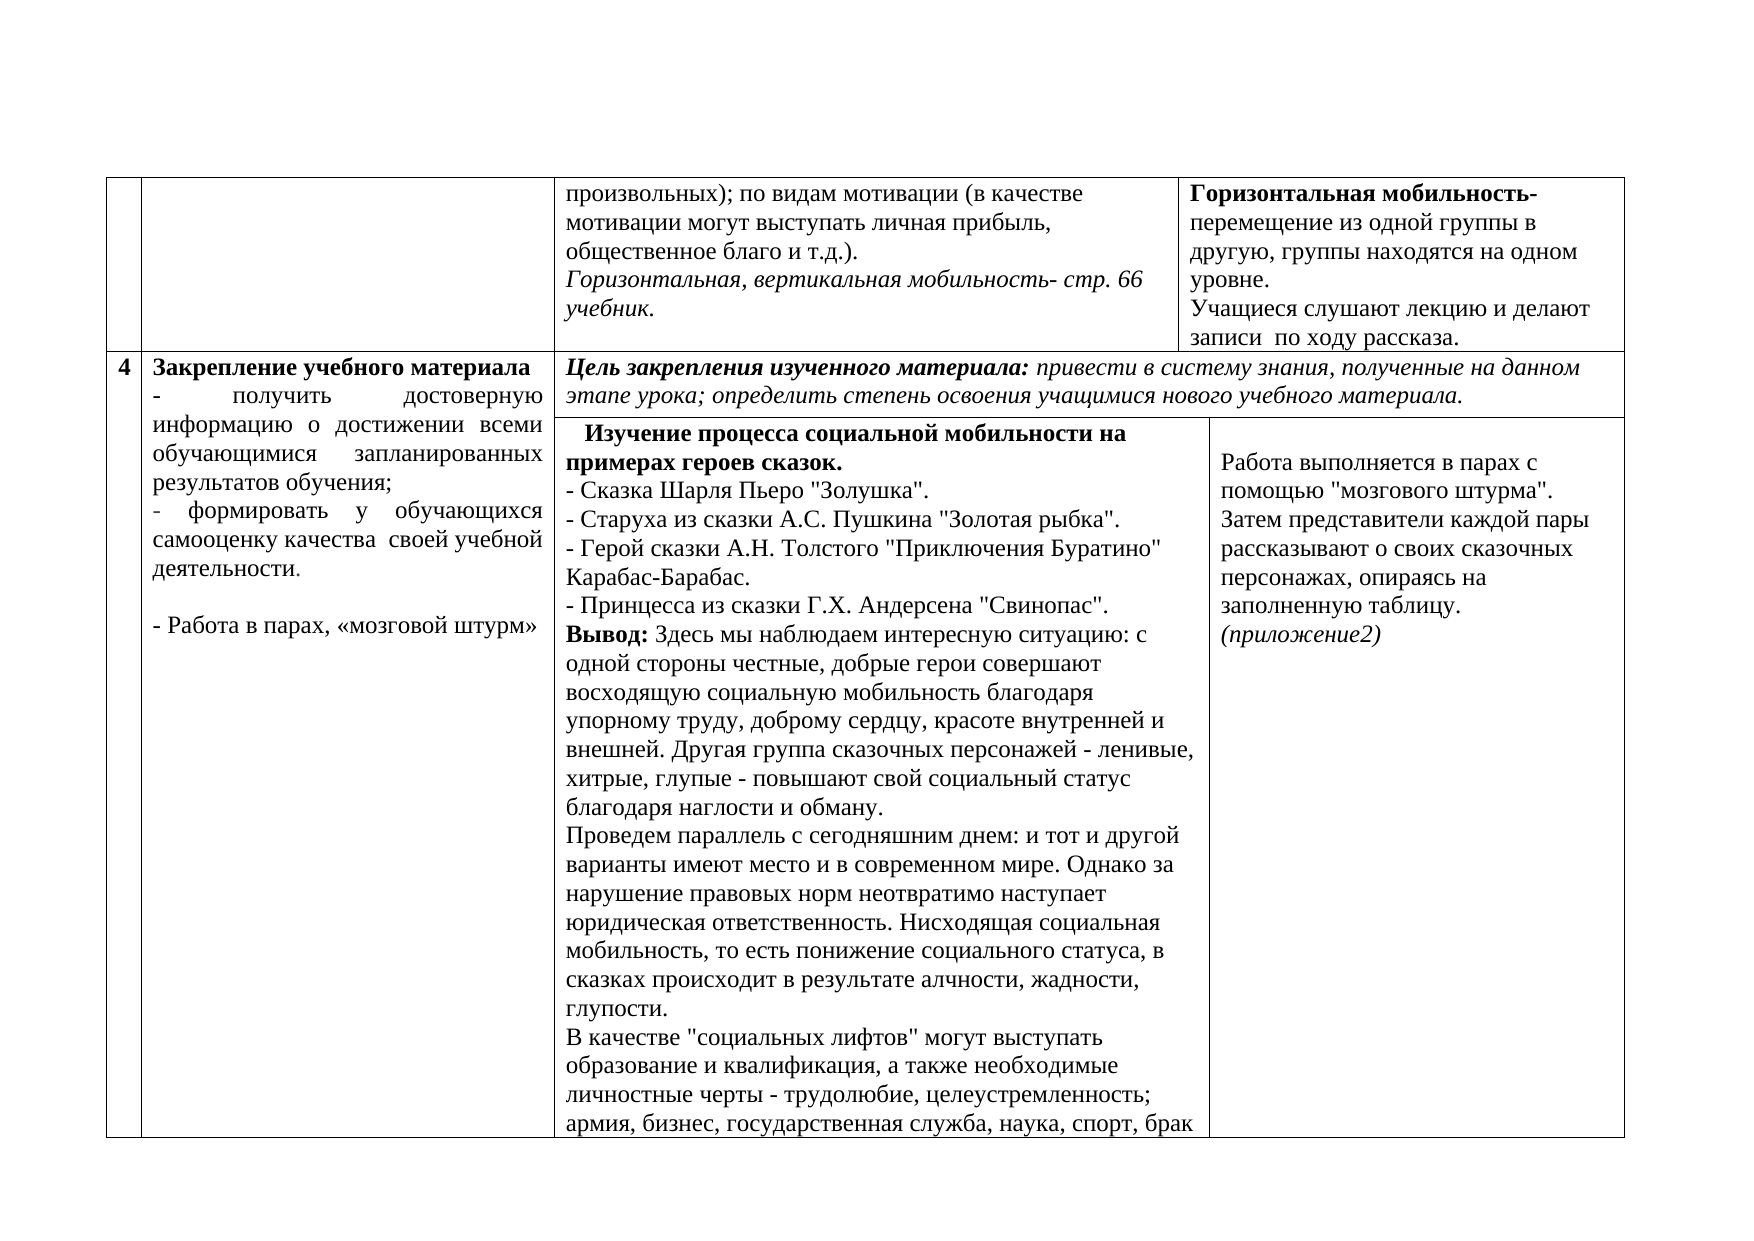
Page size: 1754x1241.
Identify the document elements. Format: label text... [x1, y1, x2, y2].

table_cell Цель закрепления изученного материала: привести в систему знания, полученные на данном этапе урока; определить степень освоения учащимися нового учебного материала. [555, 352, 1624, 417]
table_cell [1210, 418, 1624, 1137]
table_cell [555, 178, 1178, 351]
table_cell 4 [107, 352, 141, 1137]
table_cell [1179, 178, 1624, 351]
table_cell Закрепление учебного материала - получить достоверную информацию о достижении всеми обучающимися запланированных результатов обучения; - формировать у обучающихся самооценку качества своей учебной деятельности. - Работа в парах, «мозговой штурм» [142, 352, 554, 1137]
